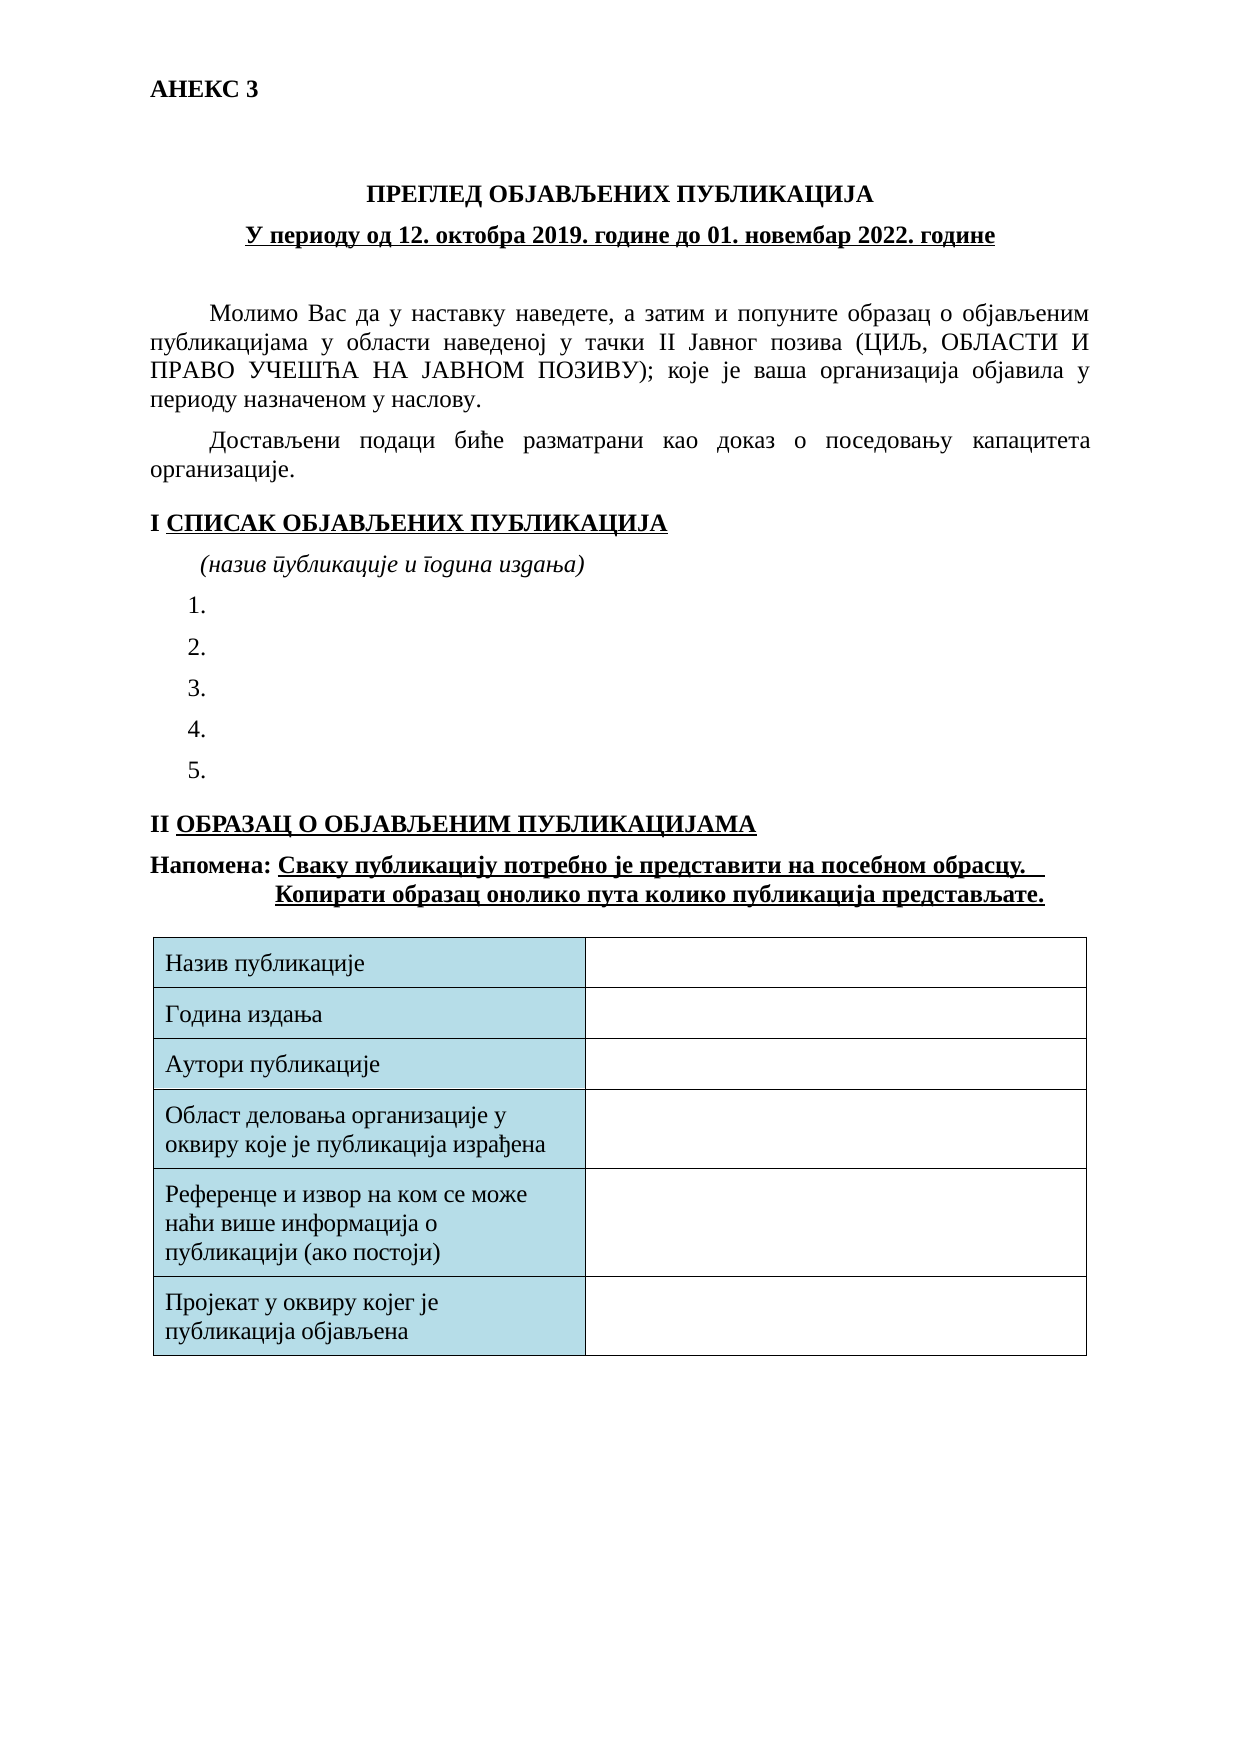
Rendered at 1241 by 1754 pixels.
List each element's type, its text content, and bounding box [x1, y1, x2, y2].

table_header [586, 938, 1086, 987]
text Напомена: Сваку публикацију потребно је представити на посебном обрасцу. [150, 850, 1090, 879]
table_cell [586, 1169, 1086, 1276]
text I СПИСАК ОБЈАВЉЕНИХ ПУБЛИКАЦИЈА [150, 508, 1090, 537]
text У периоду од 12. октобра 2019. године до 01. новембар 2022. године [150, 220, 1090, 249]
table_cell [586, 1090, 1086, 1168]
table_cell [586, 1277, 1086, 1355]
table_cell Година издања [154, 988, 585, 1038]
table_header Назив публикације [154, 938, 585, 987]
text Достављени подаци биће разматрани као доказ о поседовању капацитета организације. [150, 425, 1090, 483]
text ПРЕГЛЕД ОБЈАВЉЕНИХ ПУБЛИКАЦИЈА [150, 179, 1090, 207]
table_cell Референце и извор на ком се може наћи више информација о публикацији (ако постоји) [154, 1169, 585, 1276]
table_cell [586, 988, 1086, 1038]
table_cell [586, 1039, 1086, 1088]
text II ОБРАЗАЦ О ОБЈАВЉЕНИМ ПУБЛИКАЦИЈАМА [150, 809, 1090, 838]
text Копирати образац онолико пута колико публикација представљате. [150, 879, 1090, 908]
text (назив публикације и година издања) [150, 549, 1090, 578]
table_cell Аутори публикације [154, 1039, 585, 1088]
table_cell Пројекат у оквиру којег је публикација објављена [154, 1277, 585, 1355]
text Молимо Вас да у наставку наведете, а затим и попуните образац о објављеним публикацијама у области наведеној у тачки II Јавног позива (ЦИЉ, ОБЛАСТИ И ПРАВО УЧЕШЋА НА ЈАВНОМ ПОЗИВУ); које је ваша организација објавила у периоду назначеном у наслову. [150, 298, 1090, 413]
table_cell Област деловања организације у оквиру које је публикација израђена [154, 1090, 585, 1168]
